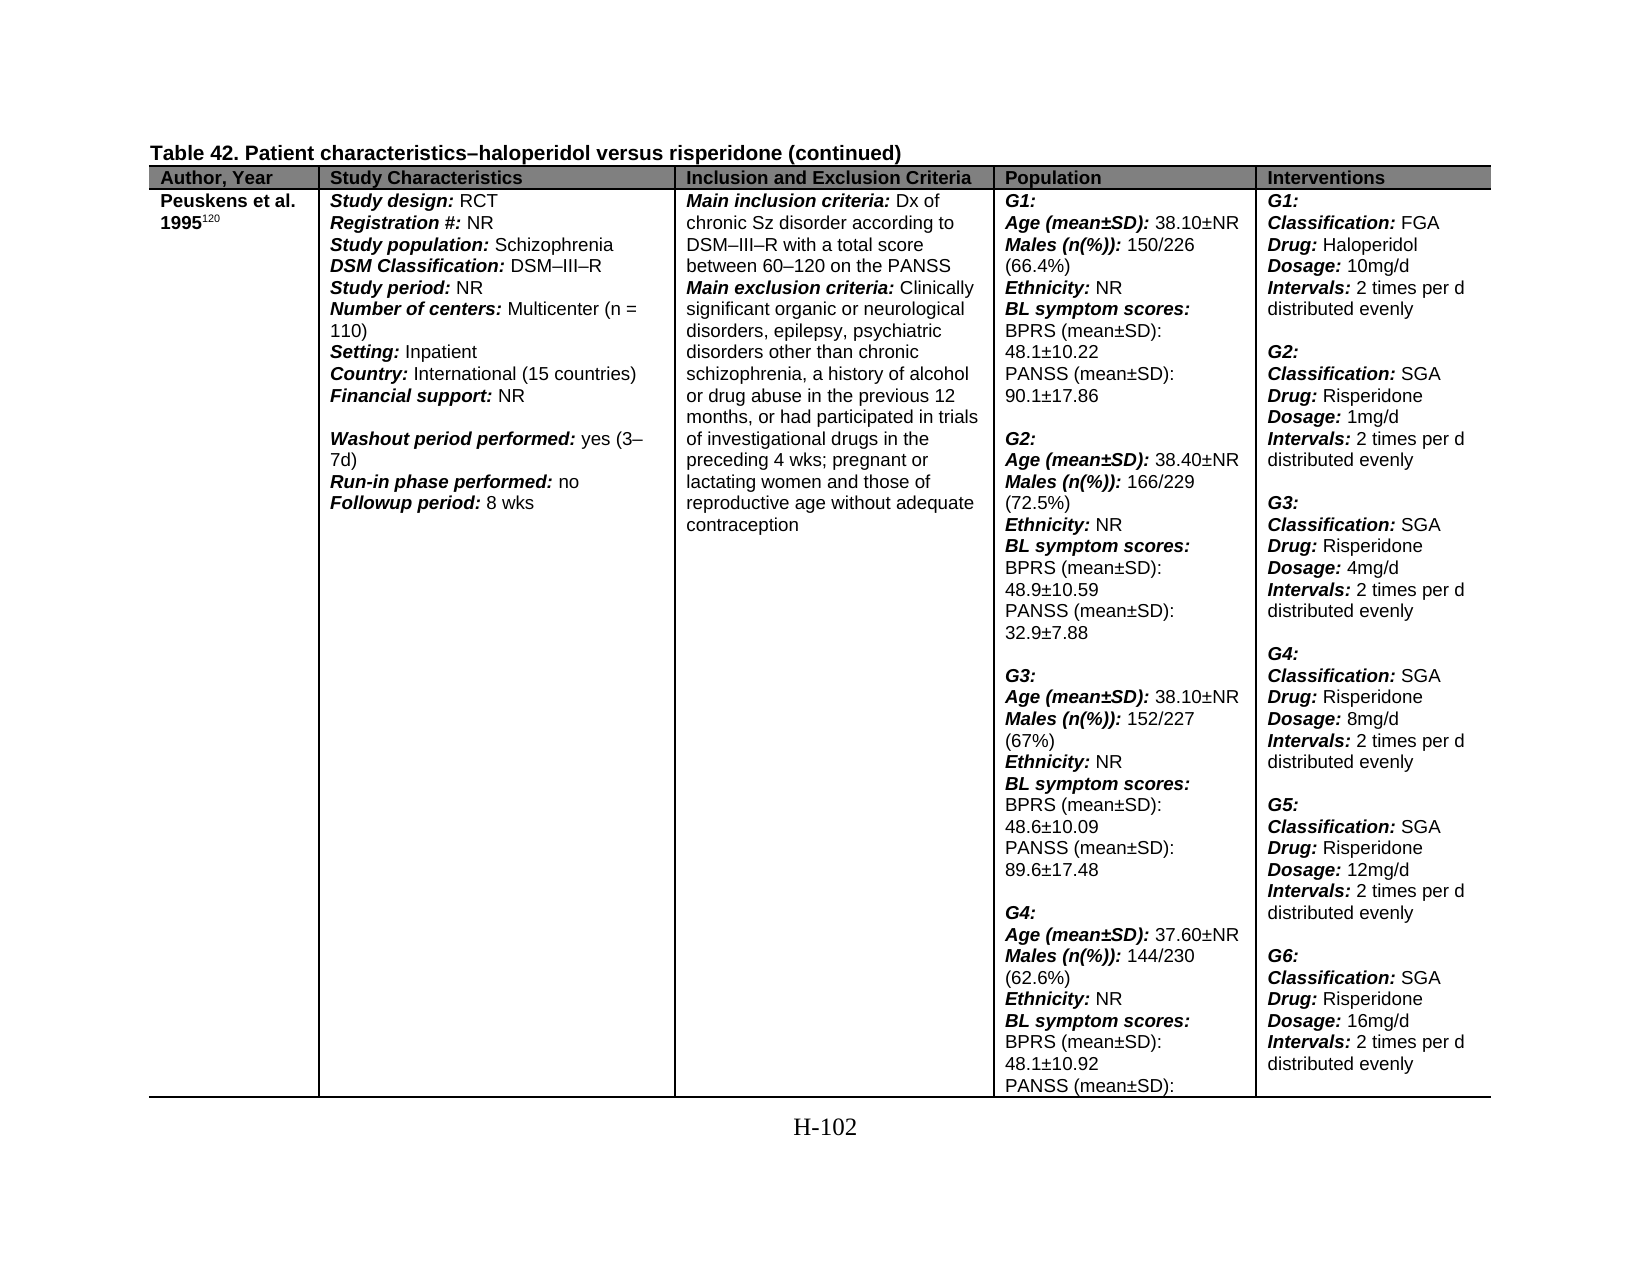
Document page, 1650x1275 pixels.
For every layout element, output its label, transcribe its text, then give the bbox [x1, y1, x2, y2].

table_cell Peuskens et al. 1995120 [149, 190, 318, 1096]
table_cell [320, 190, 674, 1096]
table_header Inclusion and Exclusion Criteria [676, 167, 993, 188]
text Table 42. Patient characteristics–haloperidol versus risperidone (continued) [150, 141, 1500, 164]
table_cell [995, 190, 1255, 1096]
table_header Population [995, 167, 1255, 188]
table_header Author, Year [149, 167, 318, 188]
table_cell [1257, 190, 1491, 1096]
table_header Study Characteristics [320, 167, 674, 188]
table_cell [676, 190, 993, 1096]
table_header Interventions [1257, 167, 1491, 188]
